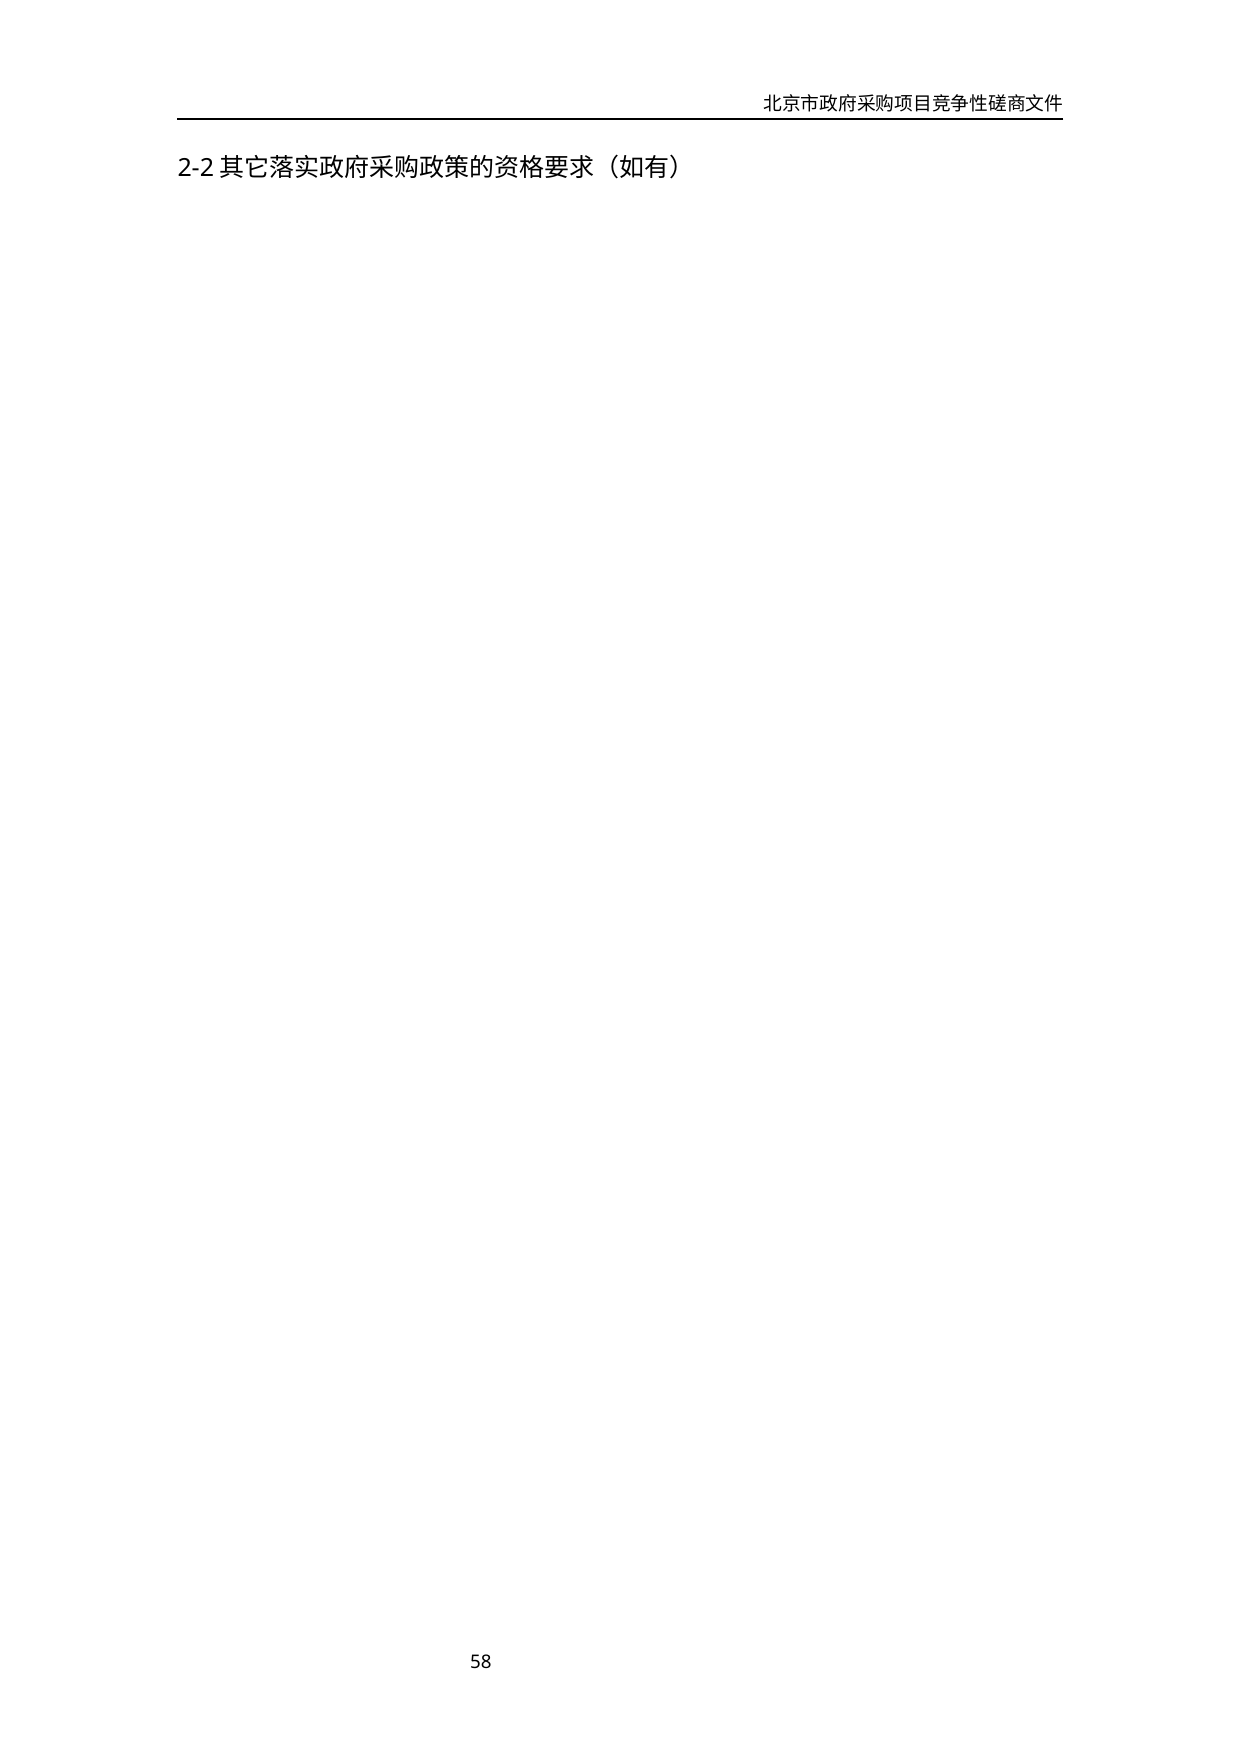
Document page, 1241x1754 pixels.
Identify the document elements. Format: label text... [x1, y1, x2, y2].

text 2-2其它落实政府采购政策的资格要求（如有） [177, 148, 1063, 184]
